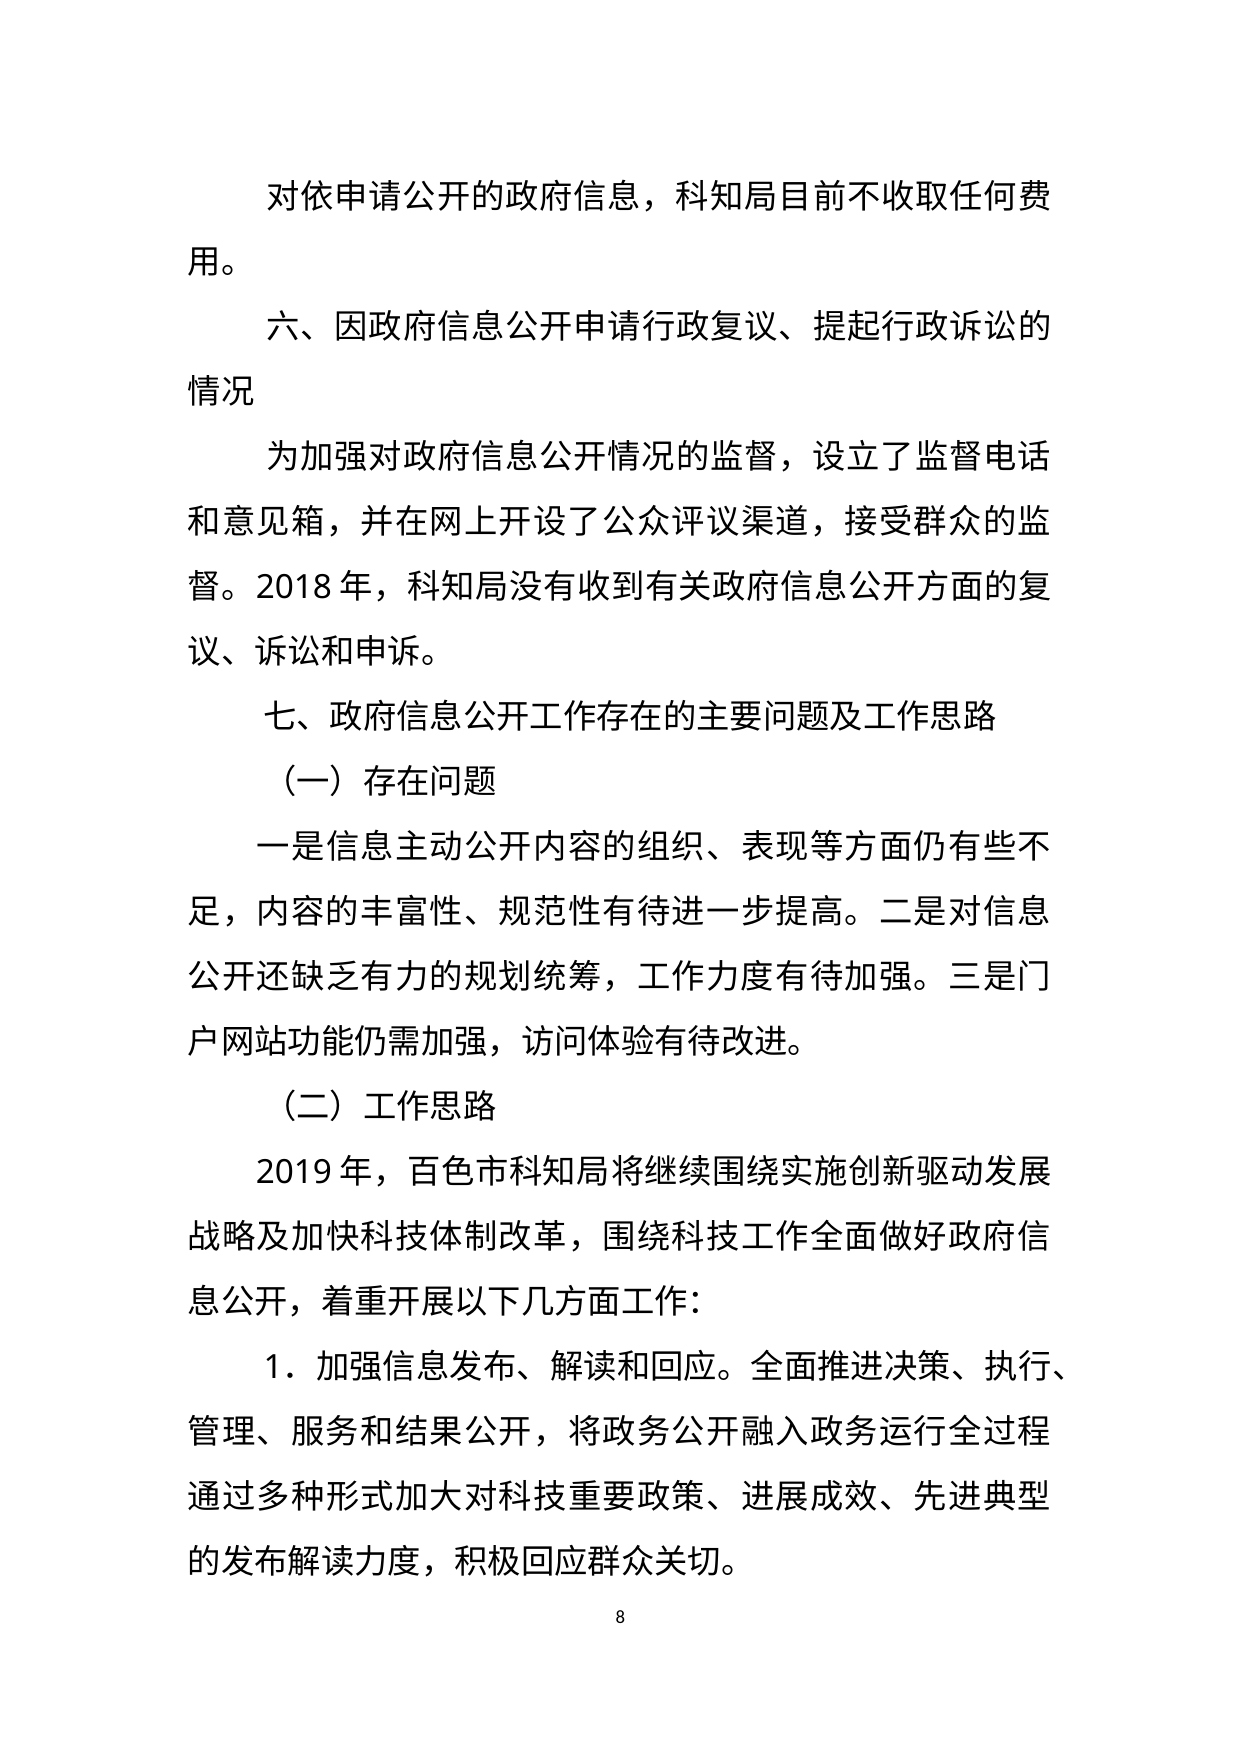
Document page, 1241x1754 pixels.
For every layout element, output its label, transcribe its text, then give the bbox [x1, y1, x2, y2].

text 为加强对政府信息公开情况的监督，设立了监督电话和意见箱，并在网上开设了公众评议渠道，接受群众的监督。2018年，科知局没有收到有关政府信息公开方面的复议、诉讼和申诉。 [187, 422, 1053, 682]
text 1．加强信息发布、解读和回应。全面推进决策、执行、管理、服务和结果公开，将政务公开融入政务运行全过程。通过多种形式加大对科技重要政策、进展成效、先进典型的发布解读力度，积极回应群众关切。 [187, 1332, 1053, 1592]
text 六、因政府信息公开申请行政复议、提起行政诉讼的情况 [187, 292, 1053, 422]
text （二）工作思路 [187, 1072, 1053, 1137]
text 一是信息主动公开内容的组织、表现等方面仍有些不足，内容的丰富性、规范性有待进一步提高。二是对信息公开还缺乏有力的规划统筹，工作力度有待加强。三是门户网站功能仍需加强，访问体验有待改进。 [187, 812, 1053, 1072]
text （一）存在问题 [187, 747, 1053, 812]
text 对依申请公开的政府信息，科知局目前不收取任何费用。 [187, 162, 1053, 292]
text 2019年，百色市科知局将继续围绕实施创新驱动发展战略及加快科技体制改革，围绕科技工作全面做好政府信息公开，着重开展以下几方面工作： [187, 1137, 1053, 1332]
text 七、政府信息公开工作存在的主要问题及工作思路 [187, 682, 1053, 747]
